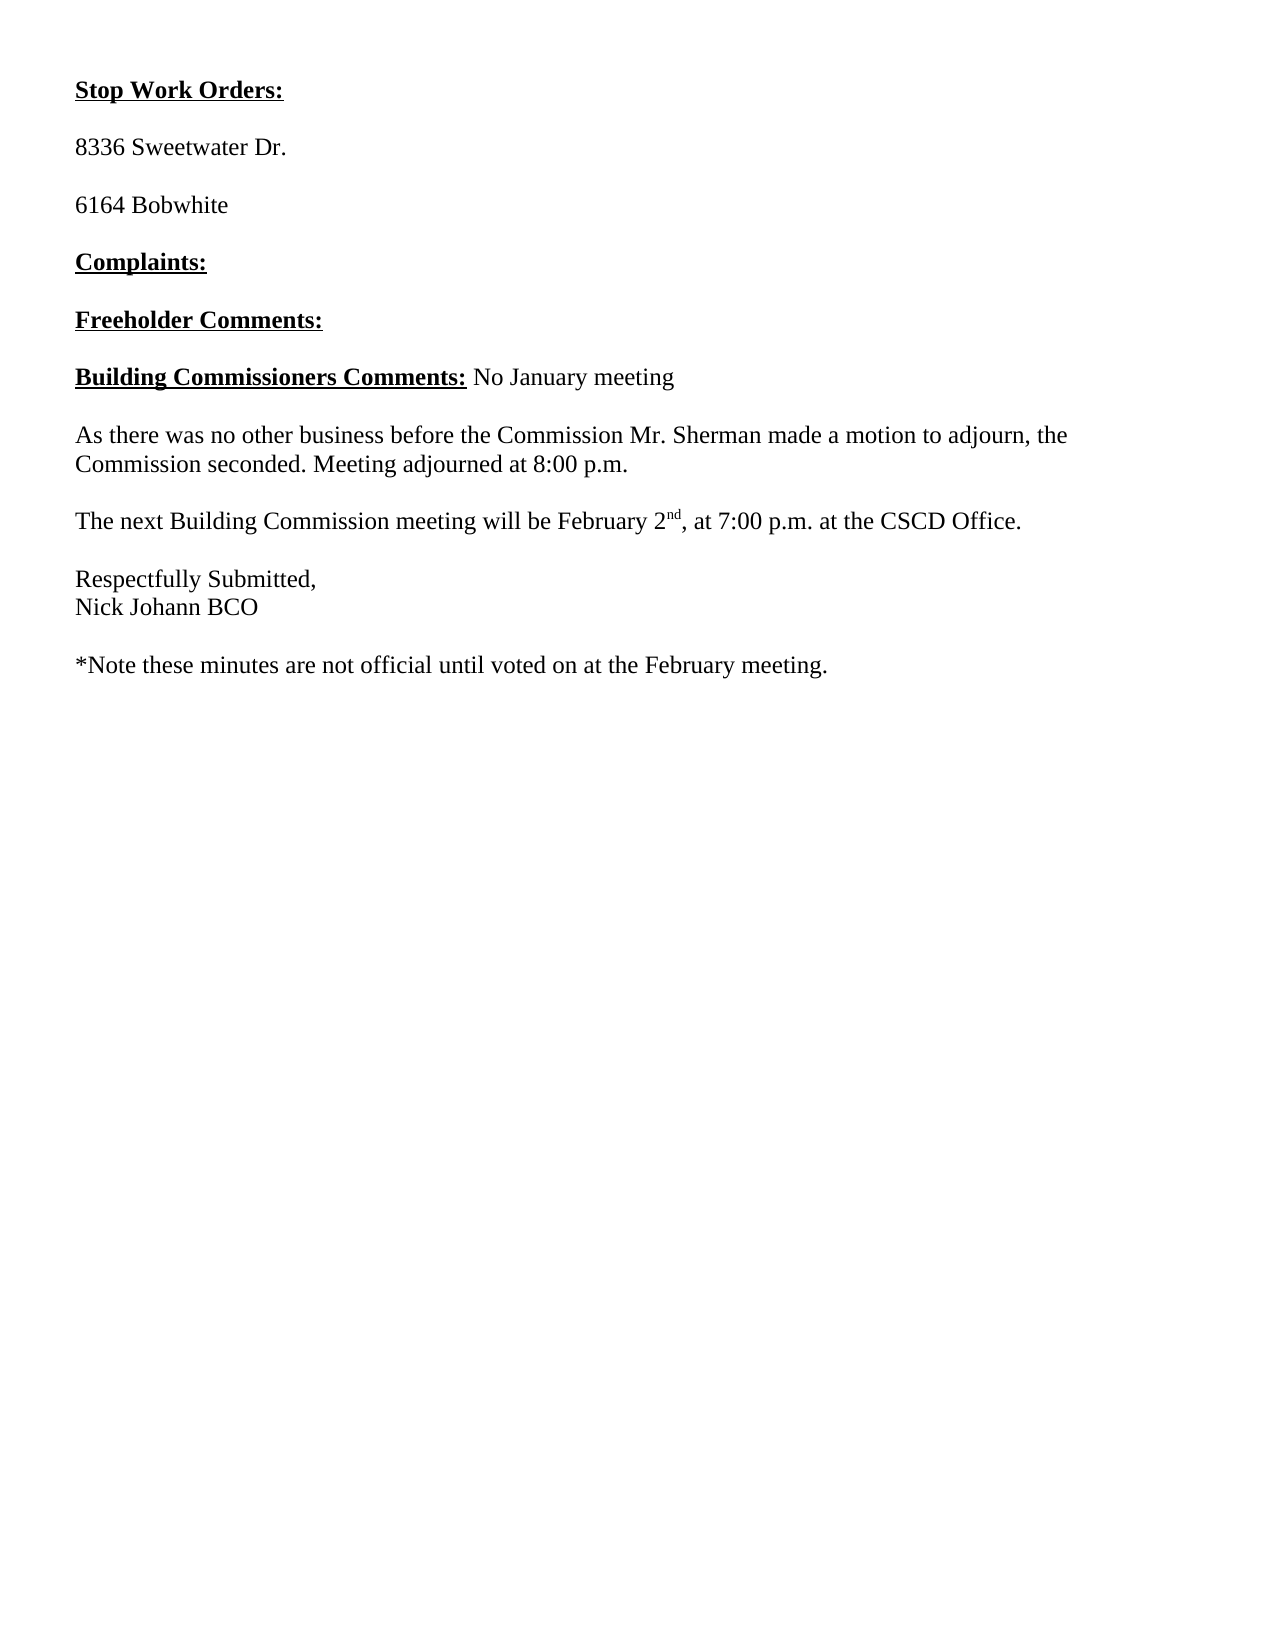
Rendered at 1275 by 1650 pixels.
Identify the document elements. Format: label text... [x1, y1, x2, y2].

text Complaints: [75, 247, 1200, 276]
text Stop Work Orders: [75, 75, 1200, 104]
text 6164 Bobwhite [75, 190, 1200, 219]
text The next Building Commission meeting will be February 2nd, at 7:00 p.m. at the CSCD Office. [75, 506, 1200, 535]
text BCO [75, 592, 1200, 621]
text Building Commissioners Comments: No January meeting [75, 362, 1200, 391]
text 8336 Sweetwater Dr. [75, 132, 1200, 161]
text Respectfully Submitted, [75, 564, 1200, 592]
text *Note these minutes are not official until voted on at the February meeting. [75, 650, 1200, 679]
text As there was no other business before the Commission Mr. Sherman made a motion to adjourn, the Commission seconded. Meeting adjourned at 8:00 p.m. [75, 420, 1200, 477]
text Freeholder Comments: [75, 305, 1200, 334]
